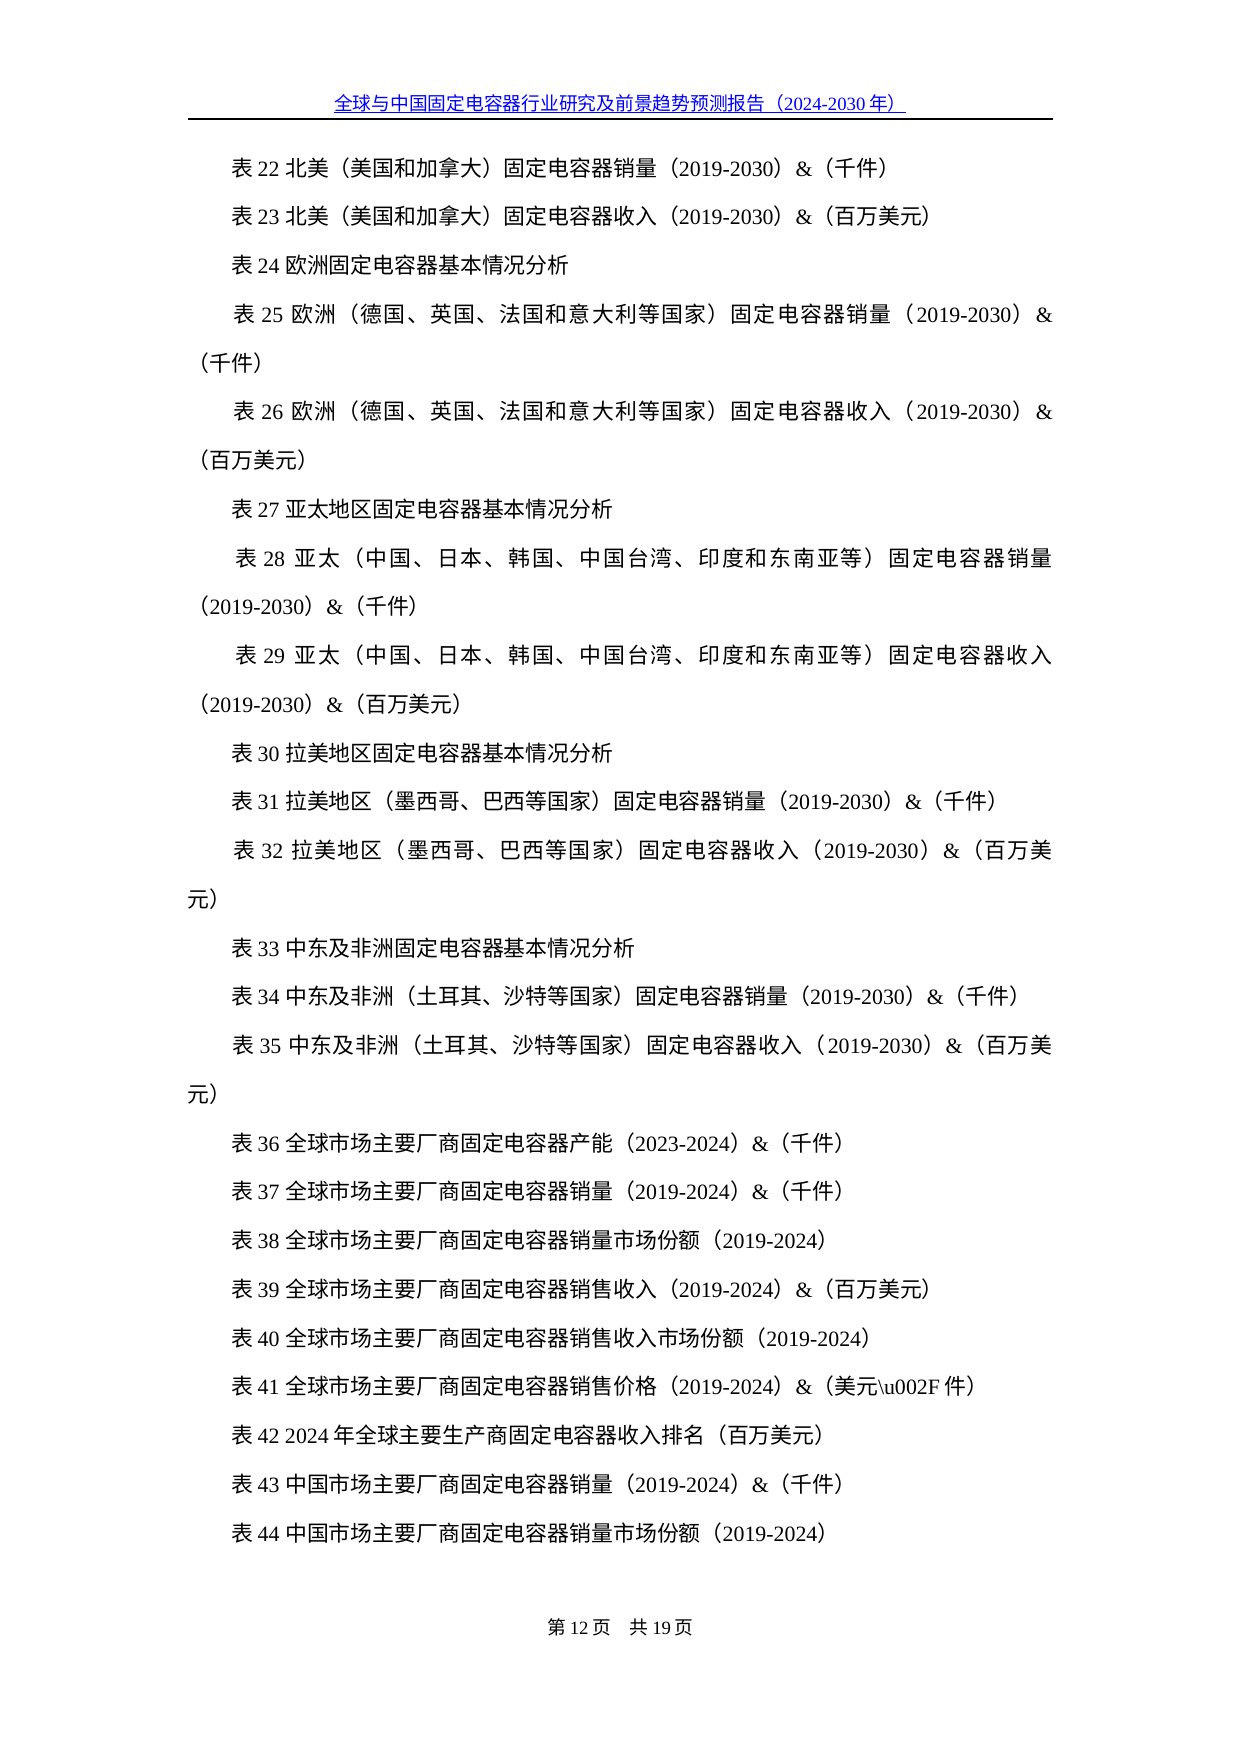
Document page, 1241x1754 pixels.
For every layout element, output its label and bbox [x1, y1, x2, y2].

text [187, 150, 1053, 1548]
